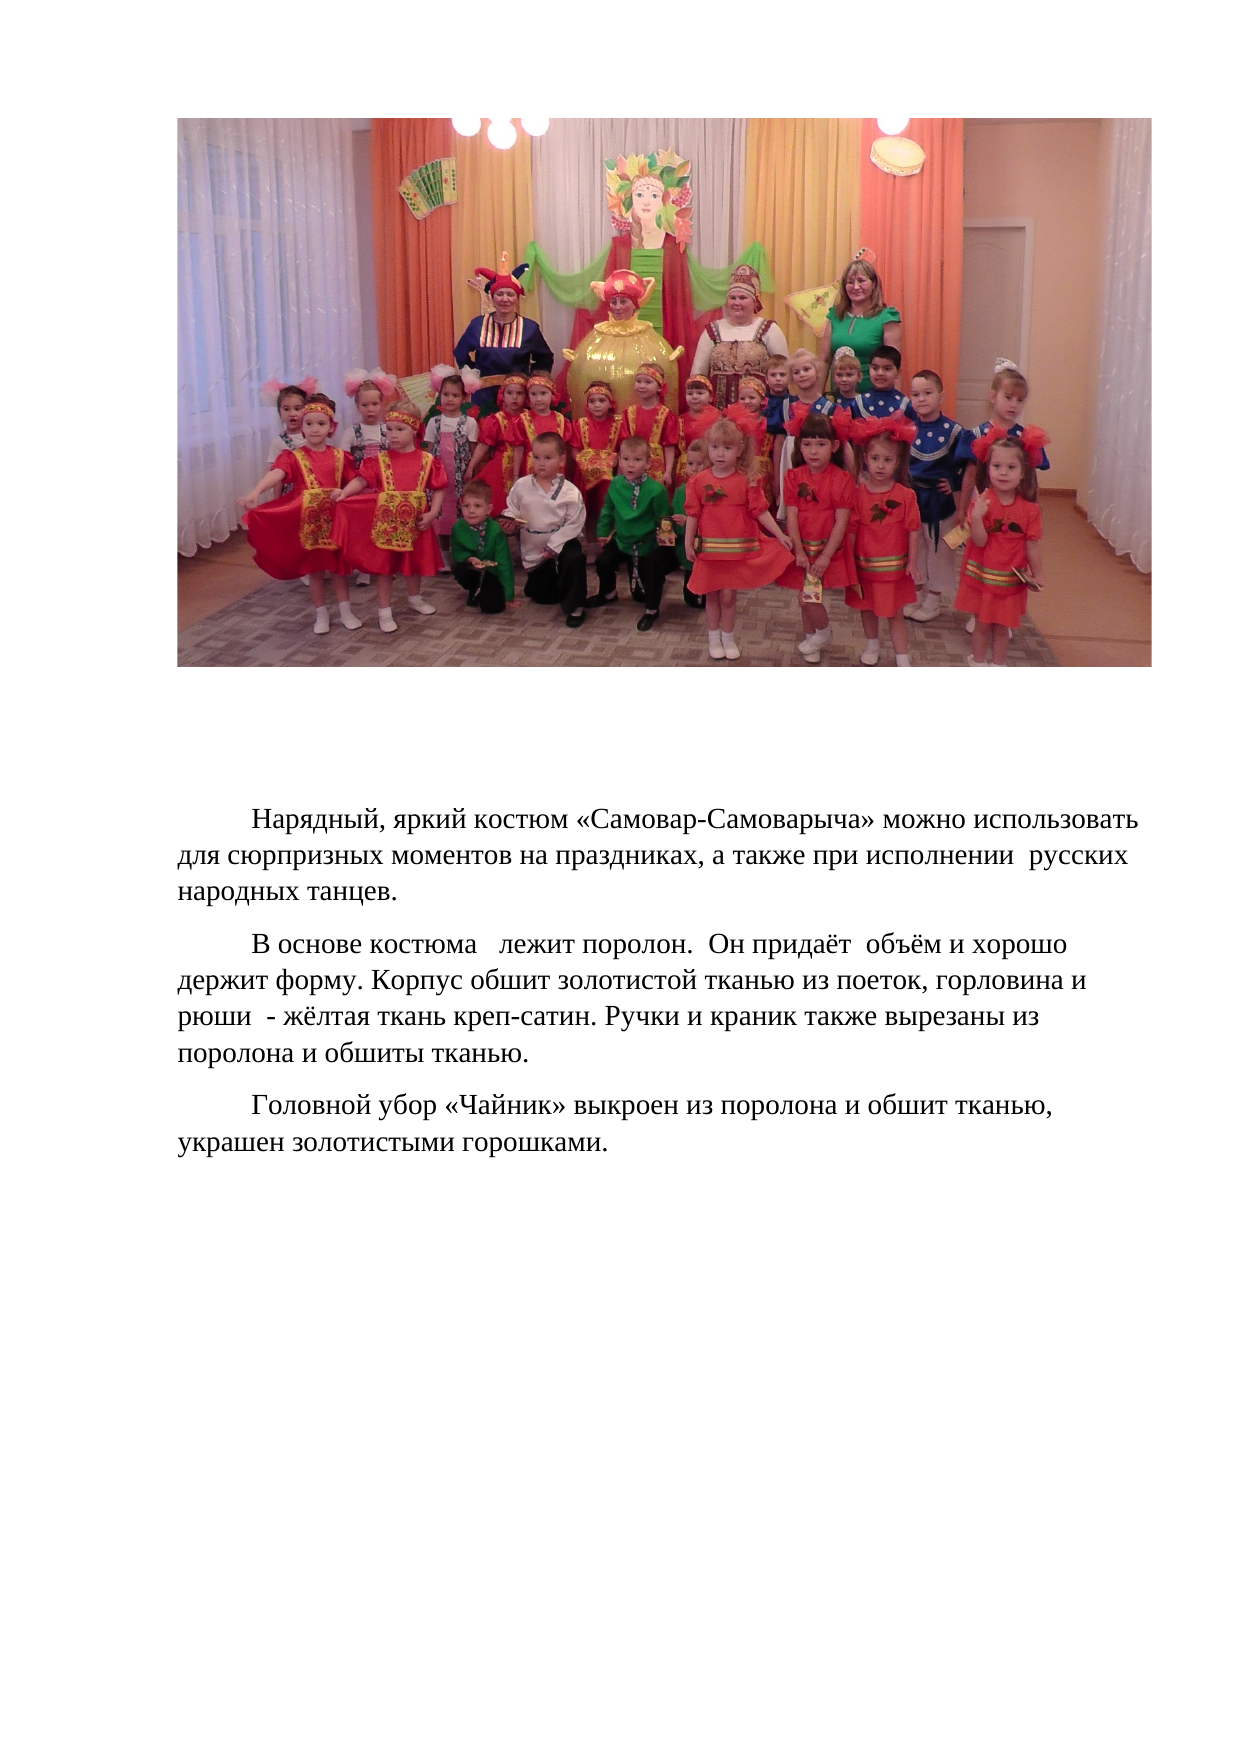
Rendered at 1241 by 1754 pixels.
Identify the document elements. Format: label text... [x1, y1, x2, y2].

text В основе костюма лежит поролон. Он придаёт объём и хорошо держит форму. Корпус обшит золотистой тканью из поеток, горловина и рюши - жёлтая ткань креп-сатин. Ручки и краник также вырезаны из поролона и обшиты тканью. [177, 926, 1152, 1068]
text Головной убор «Чайник» выкроен из поролона и обшит тканью, украшен золотистыми горошками. [177, 1087, 1152, 1157]
text Нарядный, яркий костюм «Самовар-Самоварыча» можно использовать для сюрпризных моментов на праздниках, а также при исполнении русских народных танцев. [177, 801, 1152, 907]
picture [177, 118, 1152, 667]
